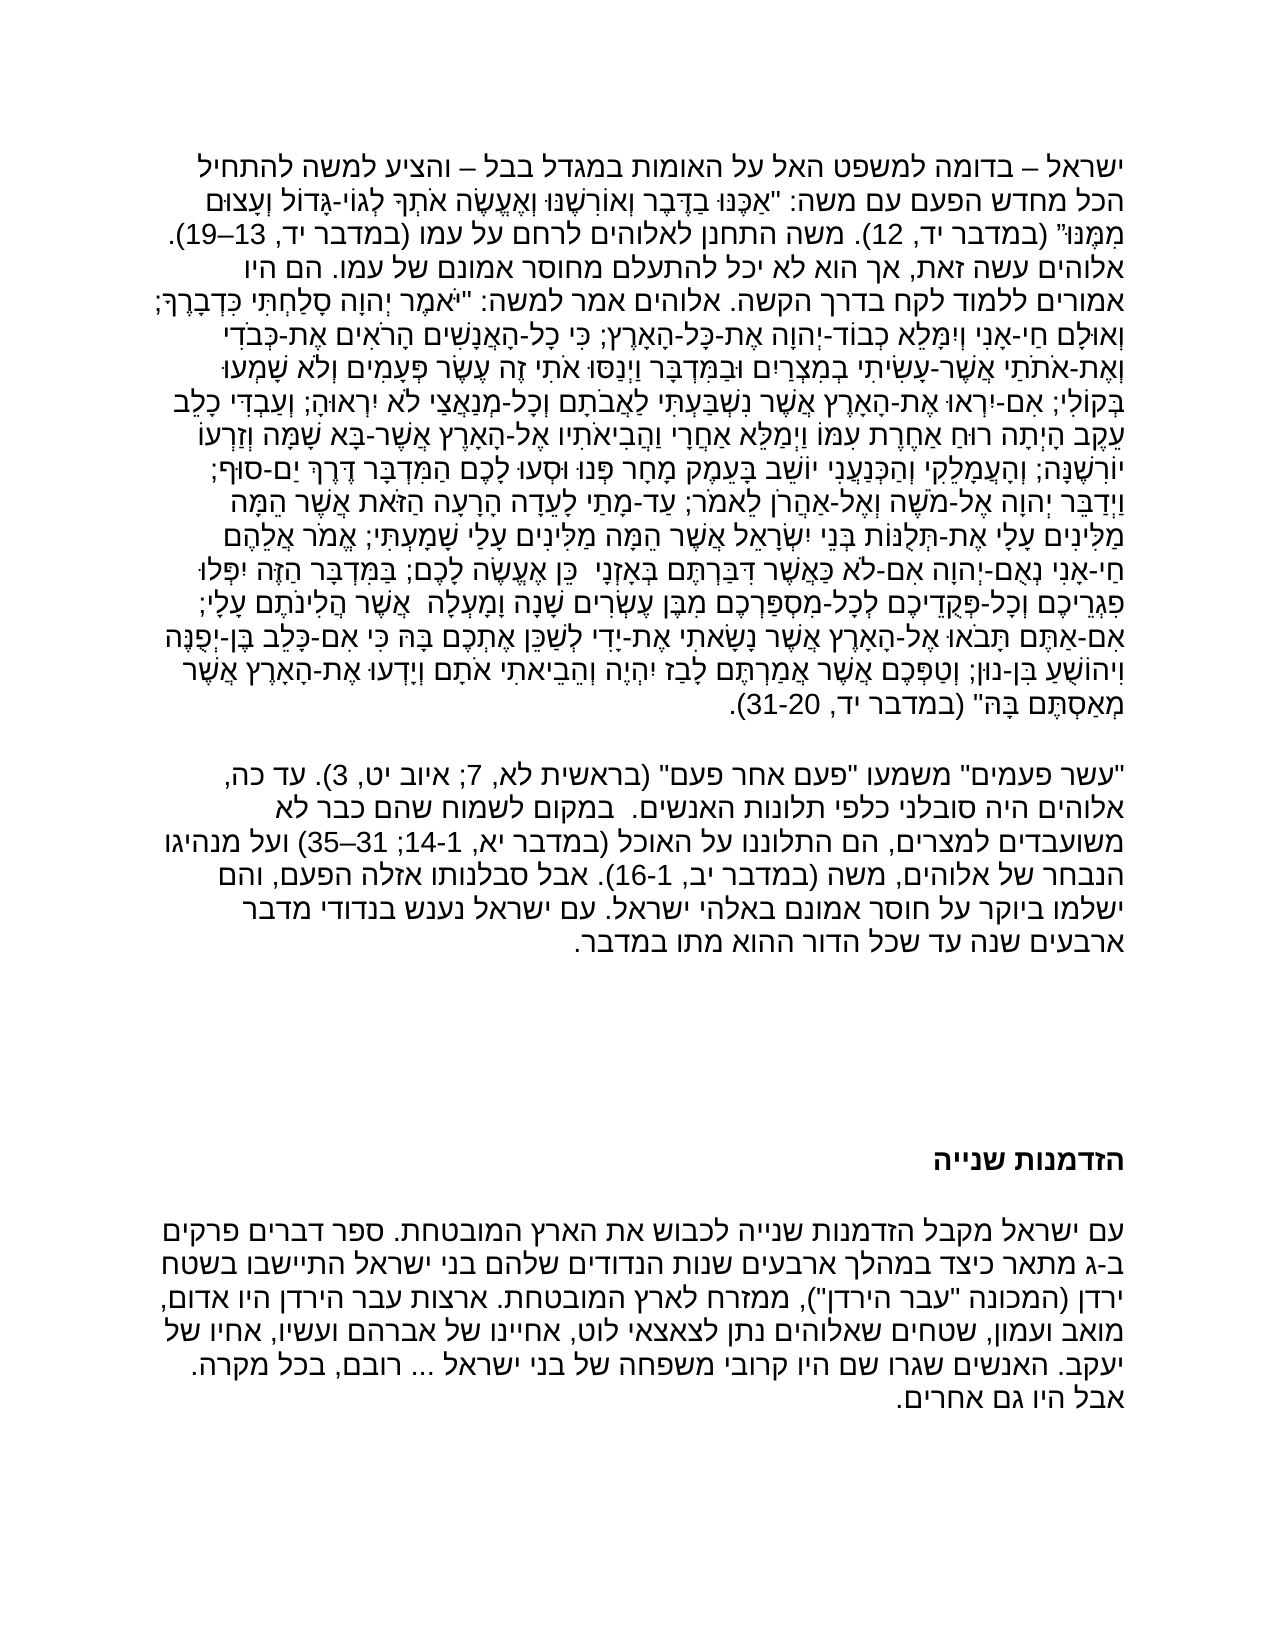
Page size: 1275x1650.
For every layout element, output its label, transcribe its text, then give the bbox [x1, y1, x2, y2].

text "עשר פעמים" משמעו "פעם אחר פעם" (בראשית לא, 7; איוב יט, 3). עד כה, אלוהים היה סובלני כלפי תלונות האנשים. במקום לשמוח שהם כבר לא משועבדים למצרים, הם התלוננו על האוכל (במדבר יא, 14-1; 31–35) ועל מנהיגו הנבחר של אלוהים, משה (במדבר יב, 16-1). אבל סבלנותו אזלה הפעם, והם ישלמו ביוקר על חוסר אמונם באלהי ישראל. עם ישראל נענש בנדודי מדבר ארבעים שנה עד שכל הדור ההוא מתו במדבר. [150, 758, 1125, 959]
text הזדמנות שנייה [150, 1143, 1125, 1176]
text עם ישראל מקבל הזדמנות שנייה לכבוש את הארץ המובטחת. ספר דברים פרקים ב-ג מתאר כיצד במהלך ארבעים שנות הנדודים שלהם בני ישראל התיישבו בשטח ירדן (המכונה "עבר הירדן"), ממזרח לארץ המובטחת. ארצות עבר הירדן היו אדום, מואב ועמון, שטחים שאלוהים נתן לצאצאי לוט, אחיינו של אברהם ועשיו, אחיו של יעקב. האנשים שגרו שם היו קרובי משפחה של בני ישראל ... רובם, בכל מקרה. אבל היו גם אחרים. [150, 1214, 1125, 1415]
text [150, 150, 1125, 720]
